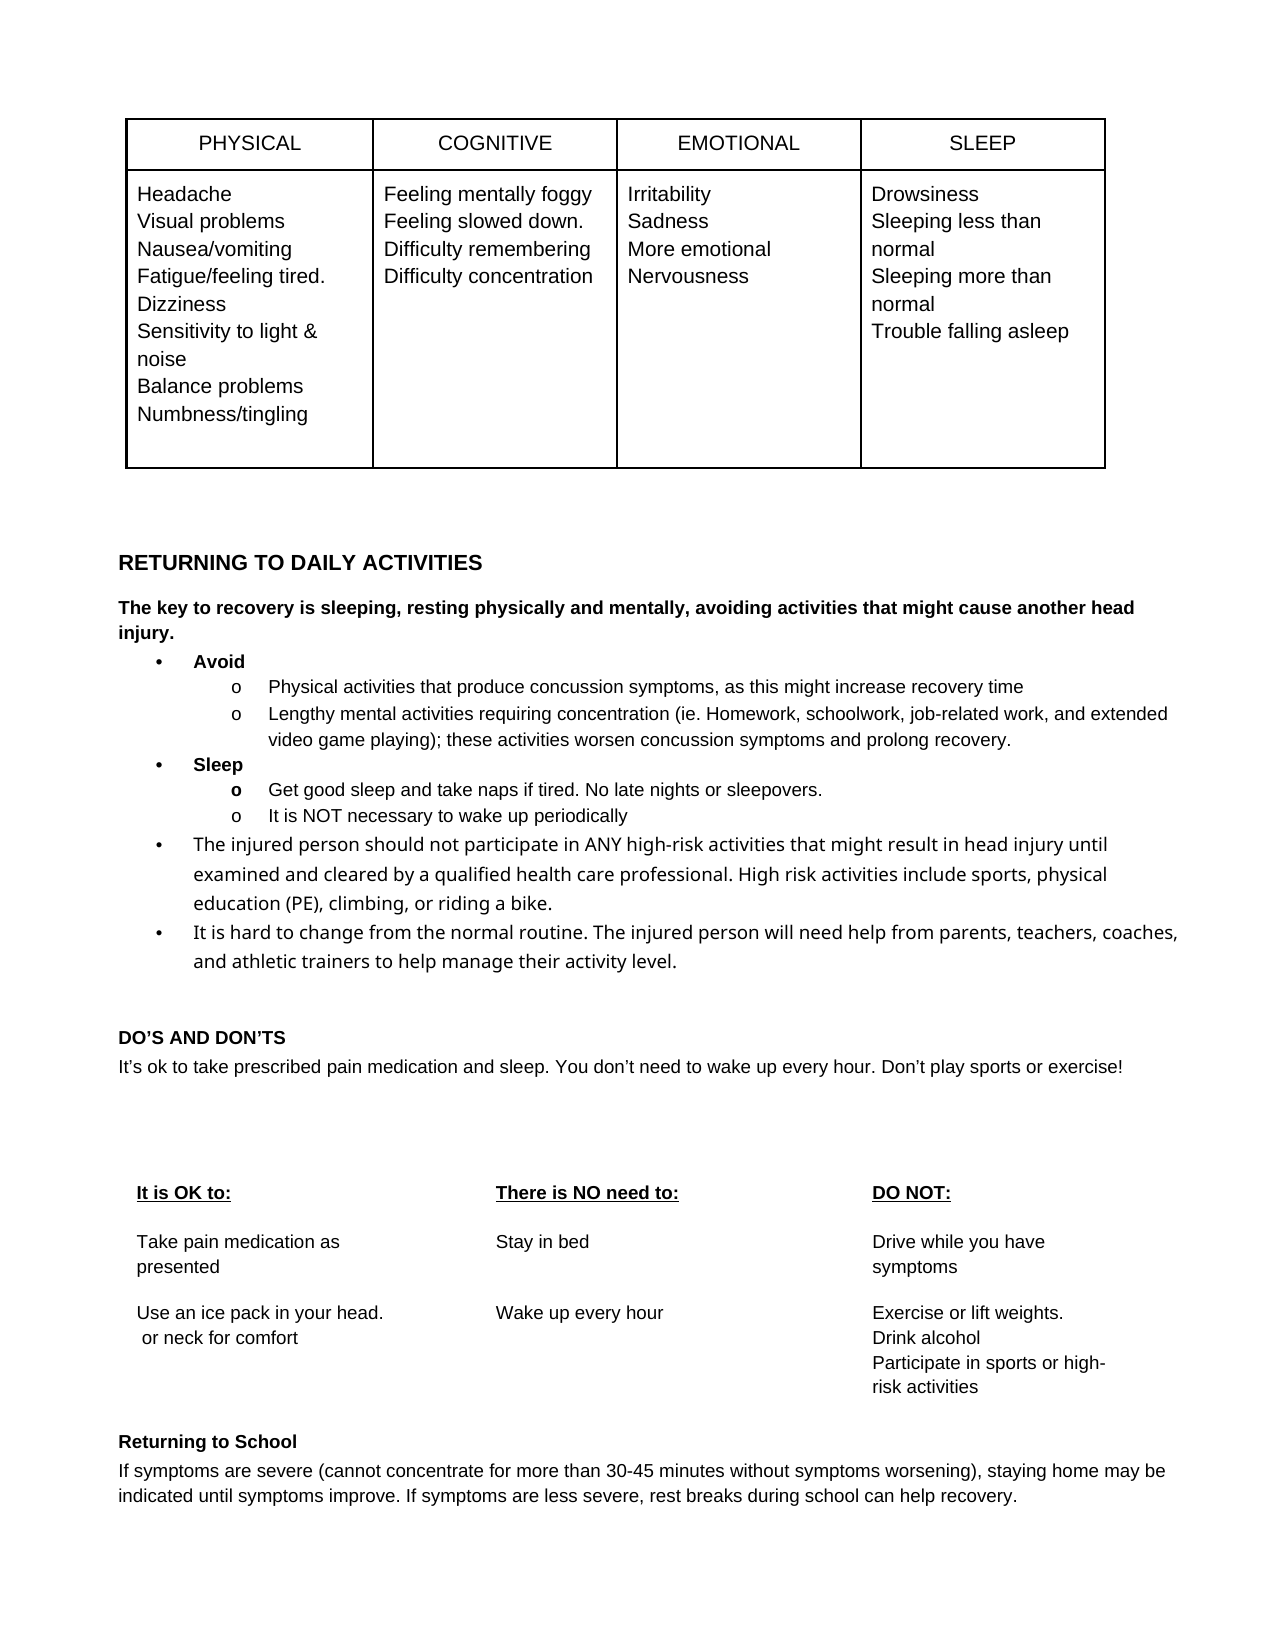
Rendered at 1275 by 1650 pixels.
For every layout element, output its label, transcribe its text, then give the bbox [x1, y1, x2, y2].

table_header SLEEP [862, 120, 1104, 169]
list It is hard to change from the normal routine. The injured person will need help from parents, teachers, coaches, and athletic trainers to help manage their activity level. [156, 919, 1196, 974]
list It is NOT necessary to wake up periodically [231, 805, 1196, 828]
list Get good sleep and take naps if tired. No late nights or sleepovers. [231, 778, 1196, 802]
list The injured person should not participate in ANY high-risk activities that might result in head injury until examined and cleared by a qualified health care professional. High risk activities include sports, physical education (PE), climbing, or riding a bike. [156, 832, 1196, 916]
table_cell Headache Visual problems Nausea/vomiting Fatigue/feeling tired. Dizziness Sensitivity to light & noise Balance problems Numbness/tingling [128, 171, 372, 467]
text The key to recovery is sleeping, resting physically and mentally, avoiding activities that might cause another head injury. [118, 597, 1196, 643]
table_cell Exercise or lift weights. Drink alcohol Participate in sports or high-risk activities [864, 1291, 1121, 1412]
list Physical activities that produce concussion symptoms, as this might increase recovery time [231, 676, 1196, 699]
text DO’S AND DON’TS [118, 1027, 1196, 1049]
table_header COGNITIVE [374, 120, 616, 169]
table_cell Stay in bed [487, 1220, 864, 1291]
table_header There is NO need to: [487, 1171, 864, 1220]
table_header EMOTIONAL [618, 120, 860, 169]
text It’s ok to take prescribed pain medication and sleep. You don’t need to wake up every hour. Don’t play sports or exercise! [118, 1056, 1196, 1078]
table_cell Drive while you have symptoms [864, 1220, 1121, 1291]
table_cell Irritability Sadness More emotional Nervousness [618, 171, 860, 467]
table_cell Drowsiness Sleeping less than normal Sleeping more than normal Trouble falling asleep [862, 171, 1104, 467]
table_cell Take pain medication as presented [128, 1220, 487, 1291]
list Avoid [156, 651, 1196, 672]
table_header It is OK to: [128, 1171, 487, 1220]
text Returning to School [118, 1431, 1196, 1452]
list Lengthy mental activities requiring concentration (ie. Homework, schoolwork, job-related work, and extended video game playing); these activities worsen concussion symptoms and prolong recovery. [231, 702, 1196, 750]
table_header PHYSICAL [128, 120, 372, 169]
table_cell Use an ice pack in your head. or neck for comfort [128, 1291, 487, 1412]
table_cell Feeling mentally foggy Feeling slowed down. Difficulty remembering Difficulty concentration [374, 171, 616, 467]
text If symptoms are severe (cannot concentrate for more than 30-45 minutes without symptoms worsening), staying home may be indicated until symptoms improve. If symptoms are less severe, rest breaks during school can help recovery. [118, 1460, 1196, 1506]
table_cell Wake up every hour [487, 1291, 864, 1412]
text RETURNING TO DAILY ACTIVITIES [118, 549, 1196, 575]
table_header DO NOT: [864, 1171, 1121, 1220]
list Sleep [156, 754, 1196, 775]
